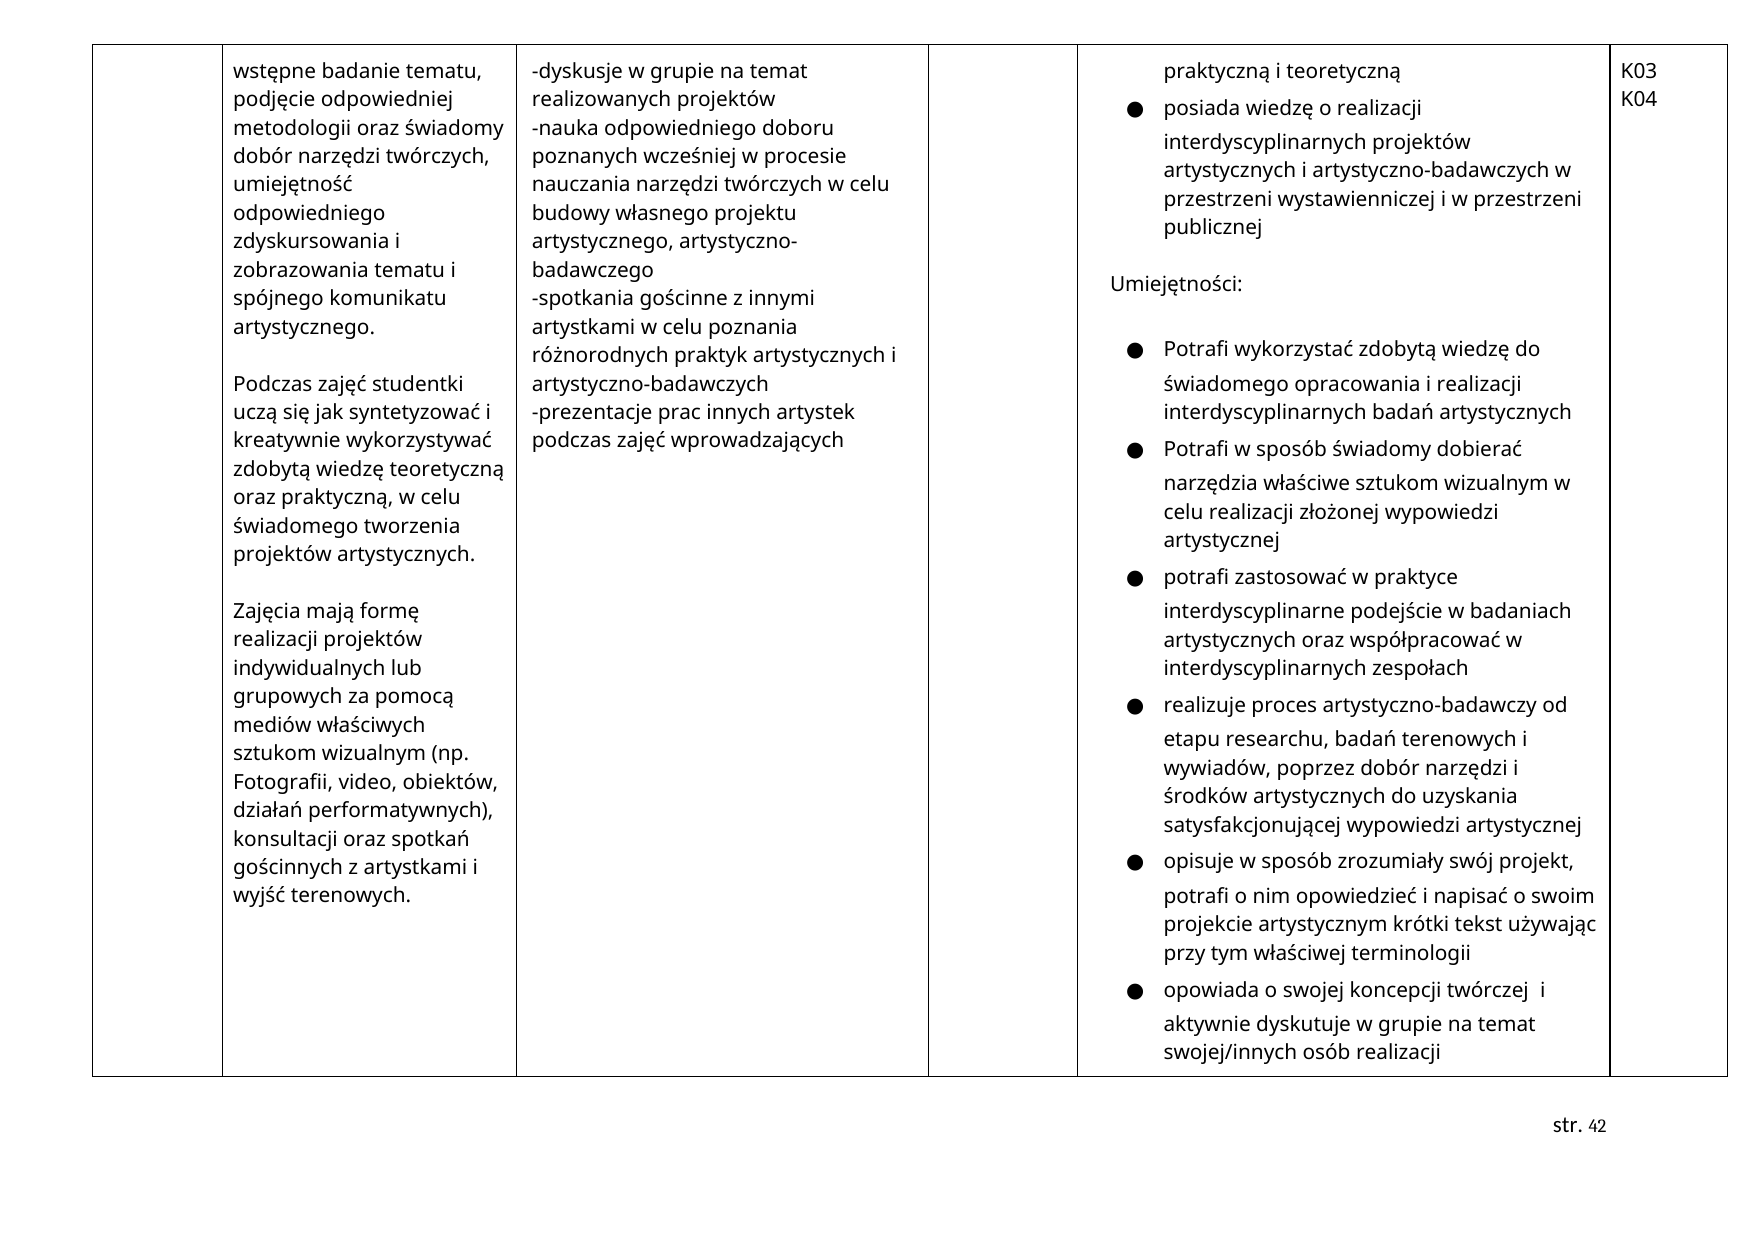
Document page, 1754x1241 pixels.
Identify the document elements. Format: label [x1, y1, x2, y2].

table_cell [517, 45, 928, 1076]
table_cell [929, 45, 1077, 1076]
table_cell [223, 45, 516, 1076]
table_cell [1078, 45, 1609, 1076]
table_cell [1611, 45, 1727, 1076]
table_cell [93, 45, 222, 1076]
